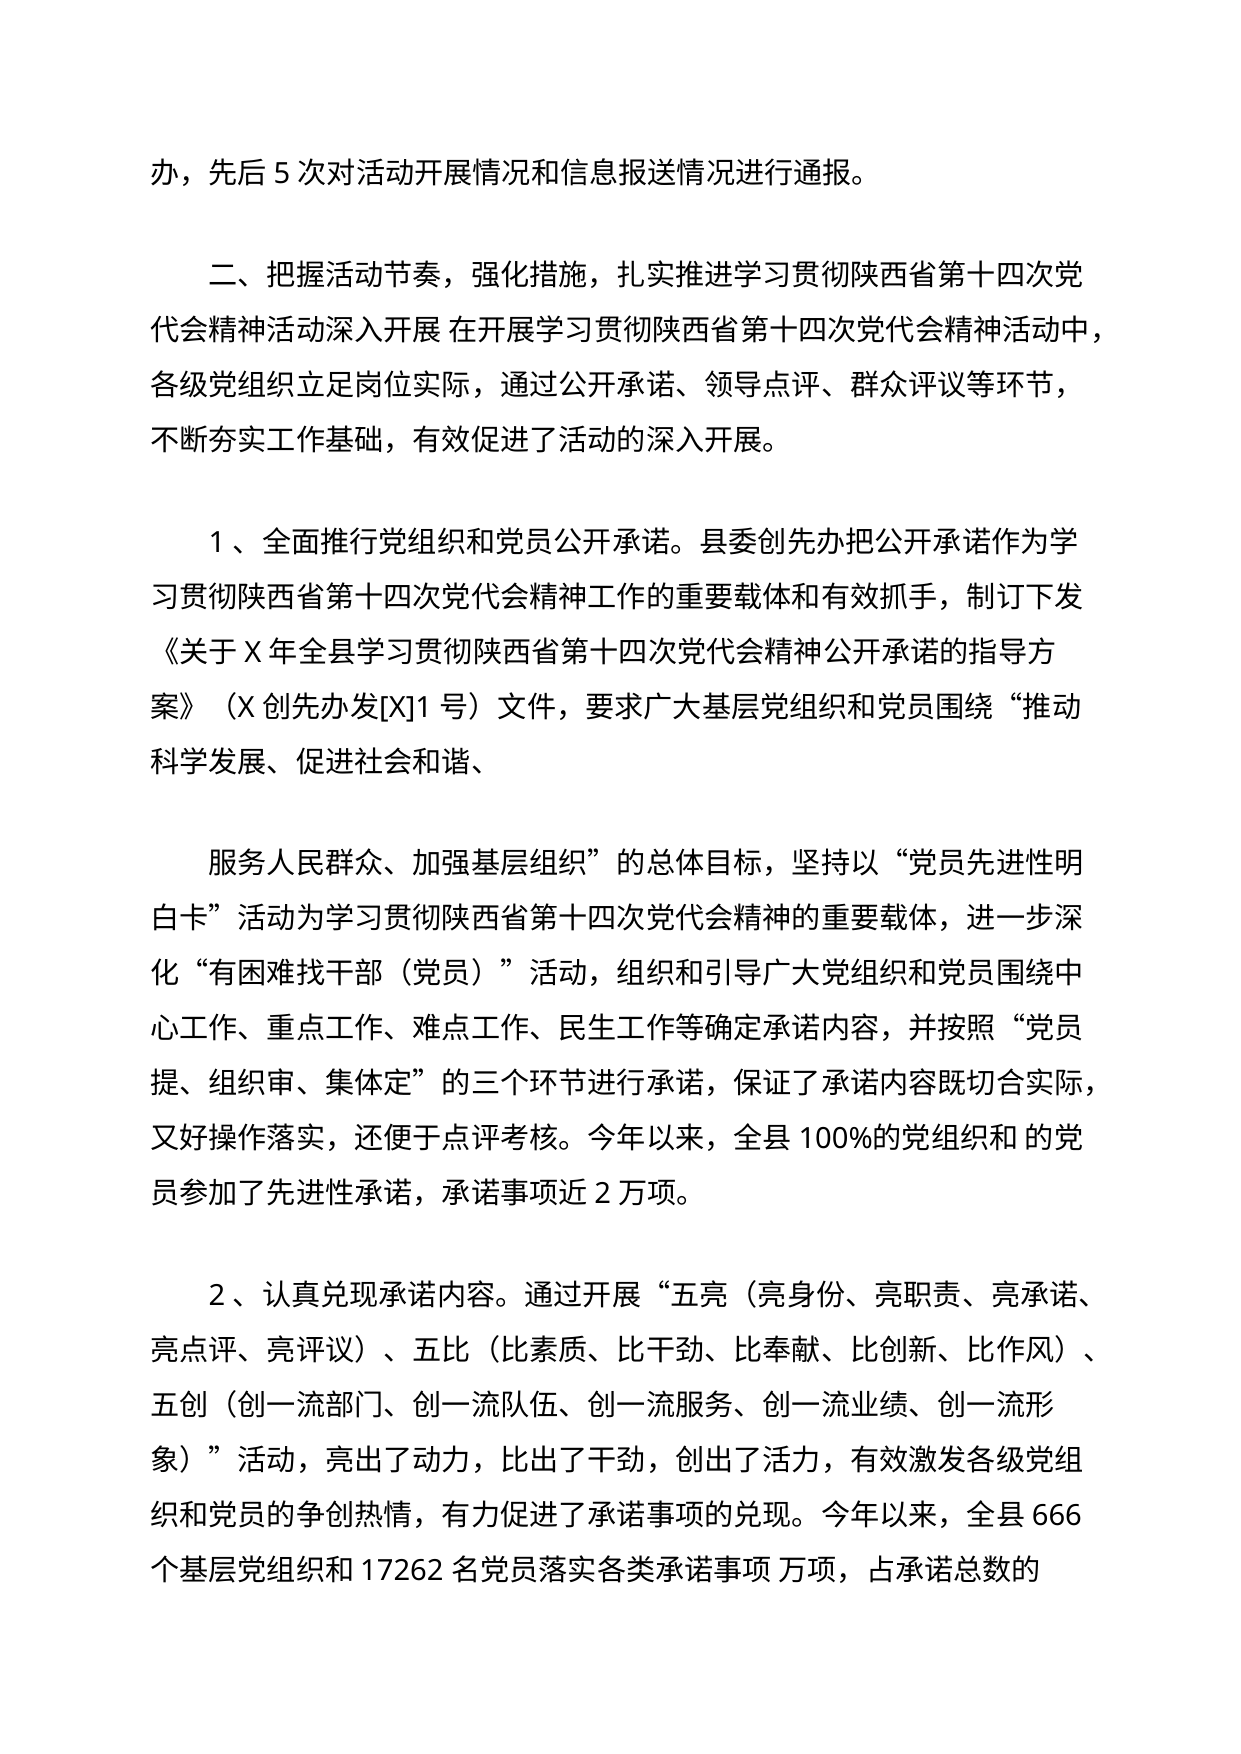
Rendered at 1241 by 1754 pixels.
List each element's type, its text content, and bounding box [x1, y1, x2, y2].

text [150, 1272, 1090, 1589]
text 二、把握活动节奏，强化措施，扎实推进学习贯彻陕西省第十四次党代会精神活动深入开展 在开展学习贯彻陕西省第十四次党代会精神活动中，各级党组织立足岗位实际，通过公开承诺、领导点评、群众评议等环节，不断夯实工作基础，有效促进了活动的深入开展。 [150, 252, 1090, 459]
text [150, 150, 1090, 192]
text 1 、全面推行党组织和党员公开承诺。县委创先办把公开承诺作为学习贯彻陕西省第十四次党代会精神工作的重要载体和有效抓手，制订下发《关于 X 年全县学习贯彻陕西省第十四次党代会精神公开承诺的指导方案》（X 创先办发[X]1 号）文件，要求广大基层党组织和党员围绕“推动科学发展、促进社会和谐、 [150, 518, 1090, 781]
text 服务人民群众、加强基层组织”的总体目标，坚持以“党员先进性明白卡”活动为学习贯彻陕西省第十四次党代会精神的重要载体，进一步深化“有困难找干部（党员）”活动，组织和引导广大党组织和党员围绕中心工作、重点工作、难点工作、民生工作等确定承诺内容，并按照“党员提、组织审、集体定”的三个环节进行承诺，保证了承诺内容既切合实际，又好操作落实，还便于点评考核。今年以来，全县 100%的党组织和 的党员参加了先进性承诺，承诺事项近 2 万项。 [150, 840, 1090, 1212]
